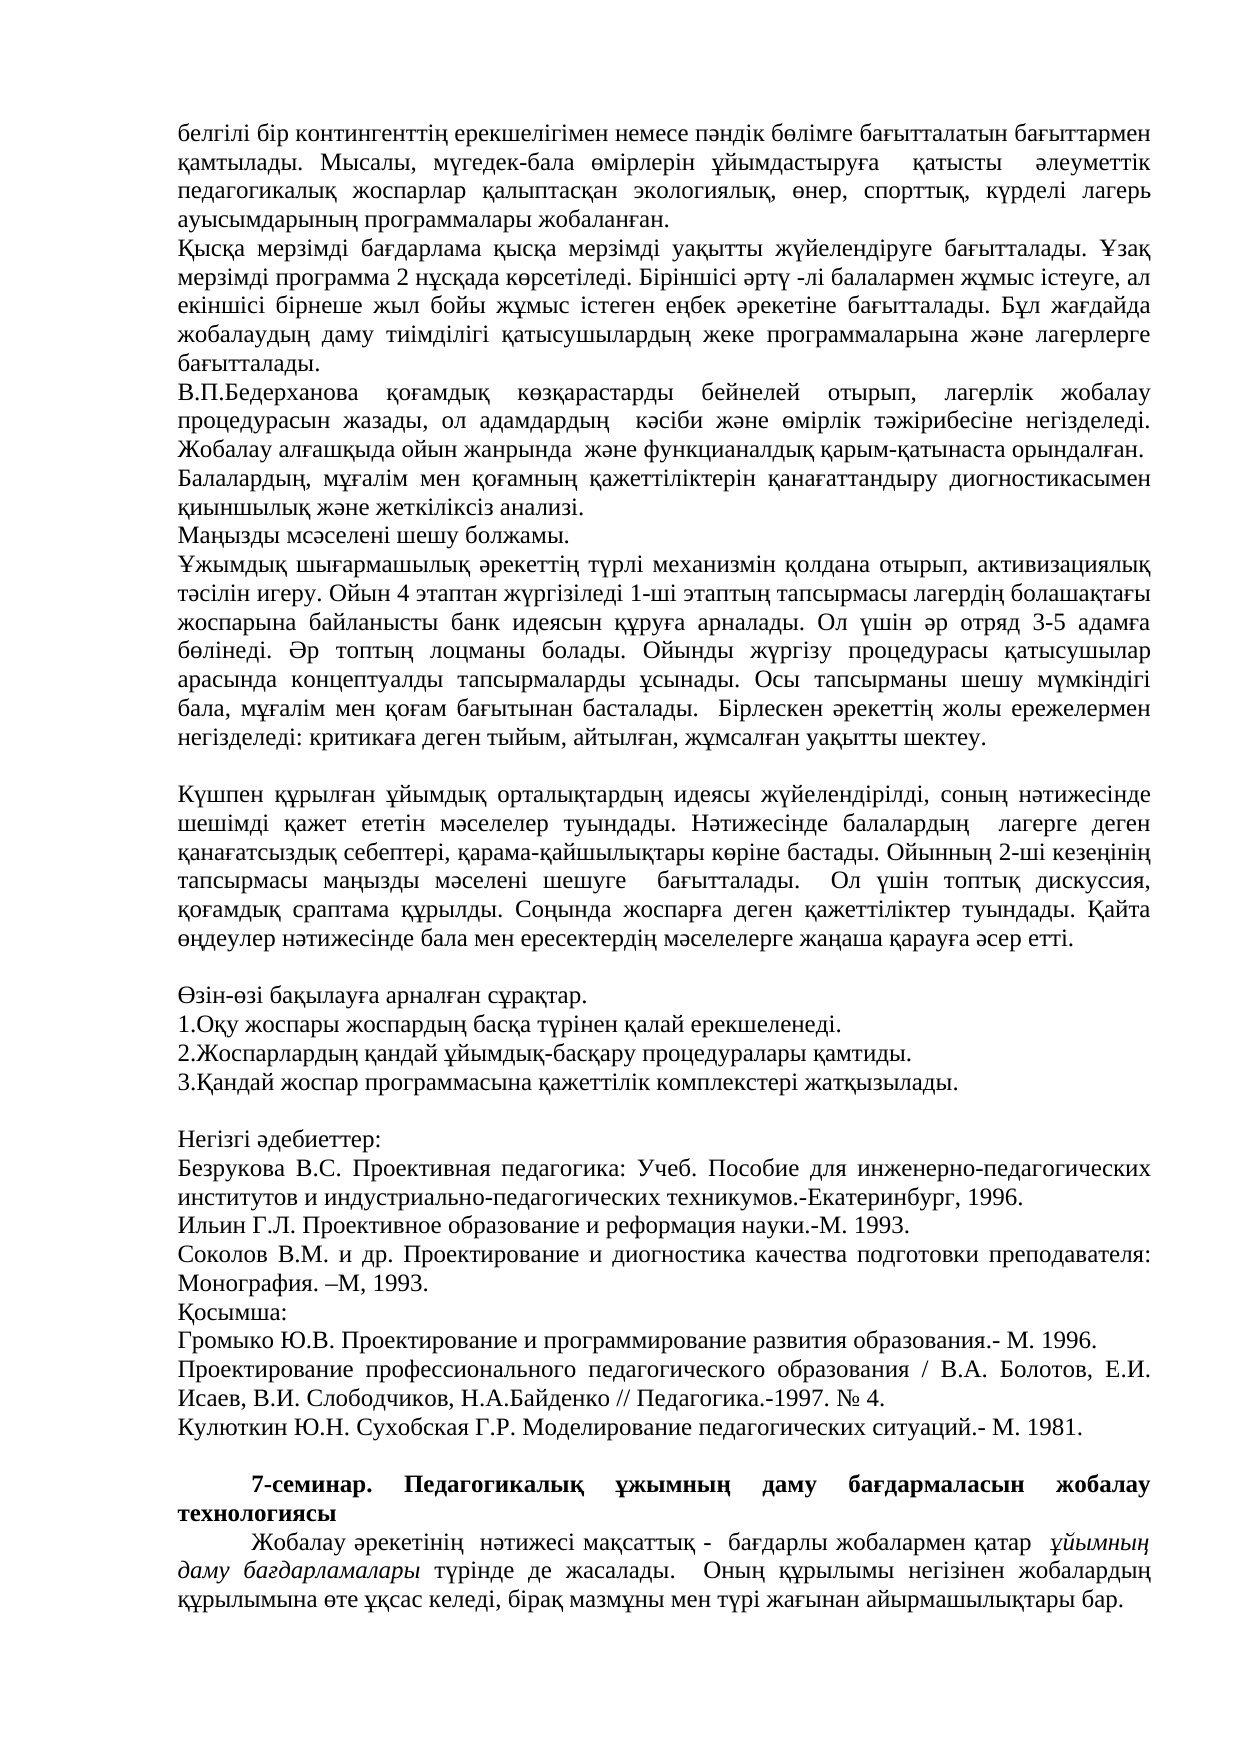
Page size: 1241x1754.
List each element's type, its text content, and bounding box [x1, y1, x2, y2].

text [177, 118, 1152, 233]
text Жобалау әрекетінің нәтижесі мақсаттық - бағдарлы жобалармен қатар ұйымның даму бағдарламалары түрінде де жасалады. Оның құрылымы негізінен жобалардың құрылымына өте ұқсас келеді, бірақ мазмұны мен түрі жағынан айырмашылықтары бар. [177, 1527, 1152, 1613]
text Безрукова В.С. Проективная педагогика: Учеб. Пособие для инженерно-педагогических институтов и индустриально-педагогических техникумов.-Екатеринбург, 1996. [177, 1153, 1152, 1211]
text Негізгі әдебиеттер: [177, 1124, 1152, 1153]
text Балалардың, мұғалім мен қоғамның қажеттіліктерін қанағаттандыру диогностикасымен қиыншылық және жеткіліксіз анализі. [177, 463, 1152, 521]
text Қысқа мерзімді бағдарлама қысқа мерзімді уақытты жүйелендіруге бағытталады. Ұзақ мерзімді программа 2 нұсқада көрсетіледі. Біріншісі әртү -лі балалармен жұмыс істеуге, ал екіншісі бірнеше жыл бойы жұмыс істеген еңбек әрекетіне бағытталады. Бұл жағдайда жобалаудың даму тиімділігі қатысушылардың жеке программаларына және лагерлерге бағытталады. [177, 233, 1152, 377]
text 7-семинар. Педагогикалық ұжымның даму бағдармаласын жобалау технологиясы [177, 1469, 1152, 1527]
text 2.Жоспарлардың қандай ұйымдық-басқару процедуралары қамтиды. [177, 1038, 1152, 1067]
text Өзін-өзі бақылауға арналған сұрақтар. [177, 981, 1152, 1009]
text Соколов В.М. и др. Проектирование и диогностика качества подготовки преподавателя: Монография. –М, 1993. [177, 1239, 1152, 1297]
text Ильин Г.Л. Проективное образование и реформация науки.-М. 1993. [177, 1211, 1152, 1239]
text 1.Оқу жоспары жоспардың басқа түрінен қалай ерекшеленеді. [177, 1009, 1152, 1038]
text Маңызды мсәселені шешу болжамы. [177, 521, 1152, 549]
text Ұжымдық шығармашылық әрекеттің түрлі механизмін қолдана отырып, активизациялық тәсілін игеру. Ойын 4 этаптан жүргізіледі 1-ші этаптың тапсырмасы лагердің болашақтағы жоспарына байланысты банк идеясын құруға арналады. Ол үшін әр отряд 3-5 адамға бөлінеді. Әр топтың лоцманы болады. Ойынды жүргізу процедурасы қатысушылар арасында концептуалды тапсырмаларды ұсынады. Осы тапсырманы шешу мүмкіндігі бала, мұғалім мен қоғам бағытынан басталады. Бірлескен әрекеттің жолы ережелермен негізделеді: критикаға деген тыйым, айтылған, жұмсалған уақытты шектеу. [177, 549, 1152, 751]
text Проектирование профессионального педагогического образования / В.А. Болотов, Е.И. Исаев, В.И. Слободчиков, Н.А.Байденко // Педагогика.-1997. № 4. [177, 1354, 1152, 1412]
text 3.Қандай жоспар программасына қажеттілік комплекстері жатқызылады. [177, 1067, 1152, 1096]
text В.П.Бедерханова қоғамдық көзқарастарды бейнелей отырып, лагерлік жобалау процедурасын жазады, ол адамдардың кәсіби және өмірлік тәжірибесіне негізделеді. Жобалау алғашқыда ойын жанрында және функцианалдық қарым-қатынаста орындалған. [177, 377, 1152, 463]
text Кулюткин Ю.Н. Сухобская Г.Р. Моделирование педагогических ситуаций.- М. 1981. [177, 1412, 1152, 1441]
text Күшпен құрылған ұйымдық орталықтардың идеясы жүйелендірілді, соның нәтижесінде шешімді қажет ететін мәселелер туындады. Нәтижесінде балалардың лагерге деген қанағатсыздық себептері, қарама-қайшылықтары көріне бастады. Ойынның 2-ші кезеңінің тапсырмасы маңызды мәселені шешуге бағытталады. Ол үшін топтық дискуссия, қоғамдық сраптама құрылды. Соңында жоспарға деген қажеттіліктер туындады. Қайта өңдеулер нәтижесінде бала мен ересектердің мәселелерге жаңаша қарауға әсер етті. [177, 779, 1152, 952]
text Громыко Ю.В. Проектирование и программирование развития образования.- М. 1996. [177, 1326, 1152, 1354]
text Қосымша: [177, 1297, 1152, 1326]
